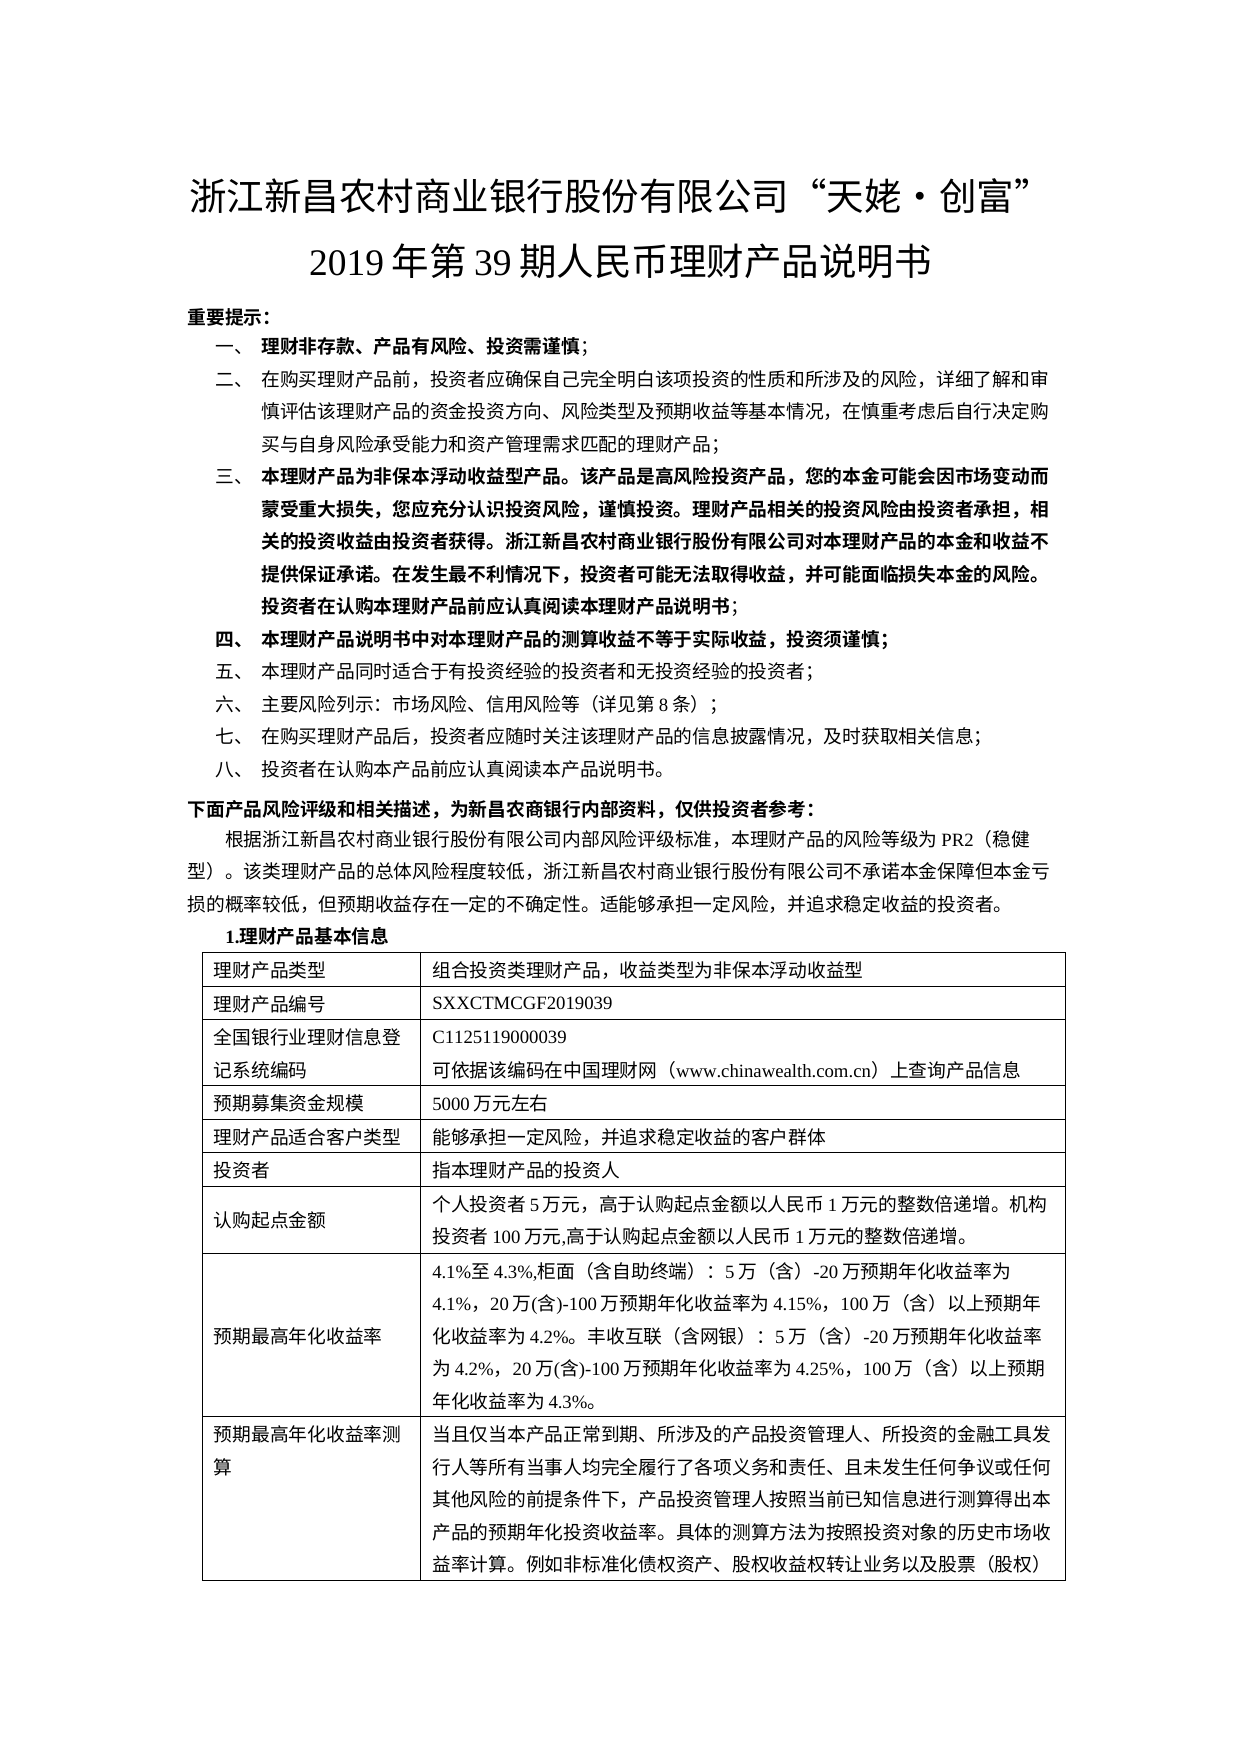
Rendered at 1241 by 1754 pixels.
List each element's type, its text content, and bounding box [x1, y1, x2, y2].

table_cell 认购起点金额 [203, 1187, 420, 1253]
table_cell 预期最高年化收益率测算 [203, 1417, 420, 1580]
table_cell 4.1%至4.3%,柜面（含自助终端）：5万（含）-20万预期年化收益率为4.1%，20万(含)-100万预期年化收益率为4.15%，100万（含）以上预期年化收益率为4.2%。丰收互联（含网银）：5万（含）-20万预期年化收益率为4.2%，20万(含)-100万预期年化收益率为4.25%，100万（含）以上预期年化收益率为4.3%。 [421, 1254, 1065, 1416]
table_cell 理财产品适合客户类型 [203, 1120, 420, 1152]
table_cell 全国银行业理财信息登记系统编码 [203, 1020, 420, 1085]
table_cell 理财产品编号 [203, 987, 420, 1019]
list 主要风险列示：市场风险、信用风险等（详见第8条）； [215, 687, 1053, 719]
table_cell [421, 1417, 1065, 1580]
table_cell 投资者 [203, 1153, 420, 1186]
list 投资者在认购本产品前应认真阅读本产品说明书。 [215, 752, 1053, 784]
list 在购买理财产品前，投资者应确保自己完全明白该项投资的性质和所涉及的风险，详细了解和审慎评估该理财产品的资金投资方向、风险类型及预期收益等基本情况，在慎重考虑后自行决定购买与自身风险承受能力和资产管理需求匹配的理财产品； [215, 362, 1053, 459]
list 理财非存款、产品有风险、投资需谨慎； [215, 329, 1053, 362]
text 浙江新昌农村商业银行股份有限公司“天姥•创富” [187, 162, 1053, 227]
list 本理财产品说明书中对本理财产品的测算收益不等于实际收益，投资须谨慎； [215, 622, 1053, 654]
table_header 组合投资类理财产品，收益类型为非保本浮动收益型 [421, 953, 1065, 986]
list 在购买理财产品后，投资者应随时关注该理财产品的信息披露情况，及时获取相关信息； [215, 719, 1053, 752]
table_cell 个人投资者5万元，高于认购起点金额以人民币1万元的整数倍递增。机构投资者100万元,高于认购起点金额以人民币1万元的整数倍递增。 [421, 1187, 1065, 1253]
table_cell 5000万元左右 [421, 1086, 1065, 1119]
text 下面产品风险评级和相关描述，为新昌农商银行内部资料，仅供投资者参考： [187, 784, 1053, 822]
table_cell C1125119000039 可依据该编码在中国理财网（www.chinawealth.com.cn）上查询产品信息 [421, 1020, 1065, 1085]
table_cell 能够承担一定风险，并追求稳定收益的客户群体 [421, 1120, 1065, 1152]
text 1.理财产品基本信息 [187, 919, 1053, 952]
text 根据浙江新昌农村商业银行股份有限公司内部风险评级标准，本理财产品的风险等级为PR2（稳健型）。该类理财产品的总体风险程度较低，浙江新昌农村商业银行股份有限公司不承诺本金保障但本金亏损的概率较低，但预期收益存在一定的不确定性。适能够承担一定风险，并追求稳定收益的投资者。 [187, 822, 1053, 919]
table_cell 预期最高年化收益率 [203, 1254, 420, 1416]
text 重要提示： [187, 292, 1053, 329]
list 本理财产品同时适合于有投资经验的投资者和无投资经验的投资者； [215, 654, 1053, 687]
table_cell 指本理财产品的投资人 [421, 1153, 1065, 1186]
table_header 理财产品类型 [203, 953, 420, 986]
text 2019年第39期人民币理财产品说明书 [187, 227, 1053, 292]
list 本理财产品为非保本浮动收益型产品。该产品是高风险投资产品，您的本金可能会因市场变动而蒙受重大损失，您应充分认识投资风险，谨慎投资。理财产品相关的投资风险由投资者承担，相关的投资收益由投资者获得。浙江新昌农村商业银行股份有限公司对本理财产品的本金和收益不提供保证承诺。在发生最不利情况下，投资者可能无法取得收益，并可能面临损失本金的风险。投资者在认购本理财产品前应认真阅读本理财产品说明书； [215, 459, 1053, 622]
table_cell SXXCTMCGF2019039 [421, 987, 1065, 1019]
table_cell 预期募集资金规模 [203, 1086, 420, 1119]
